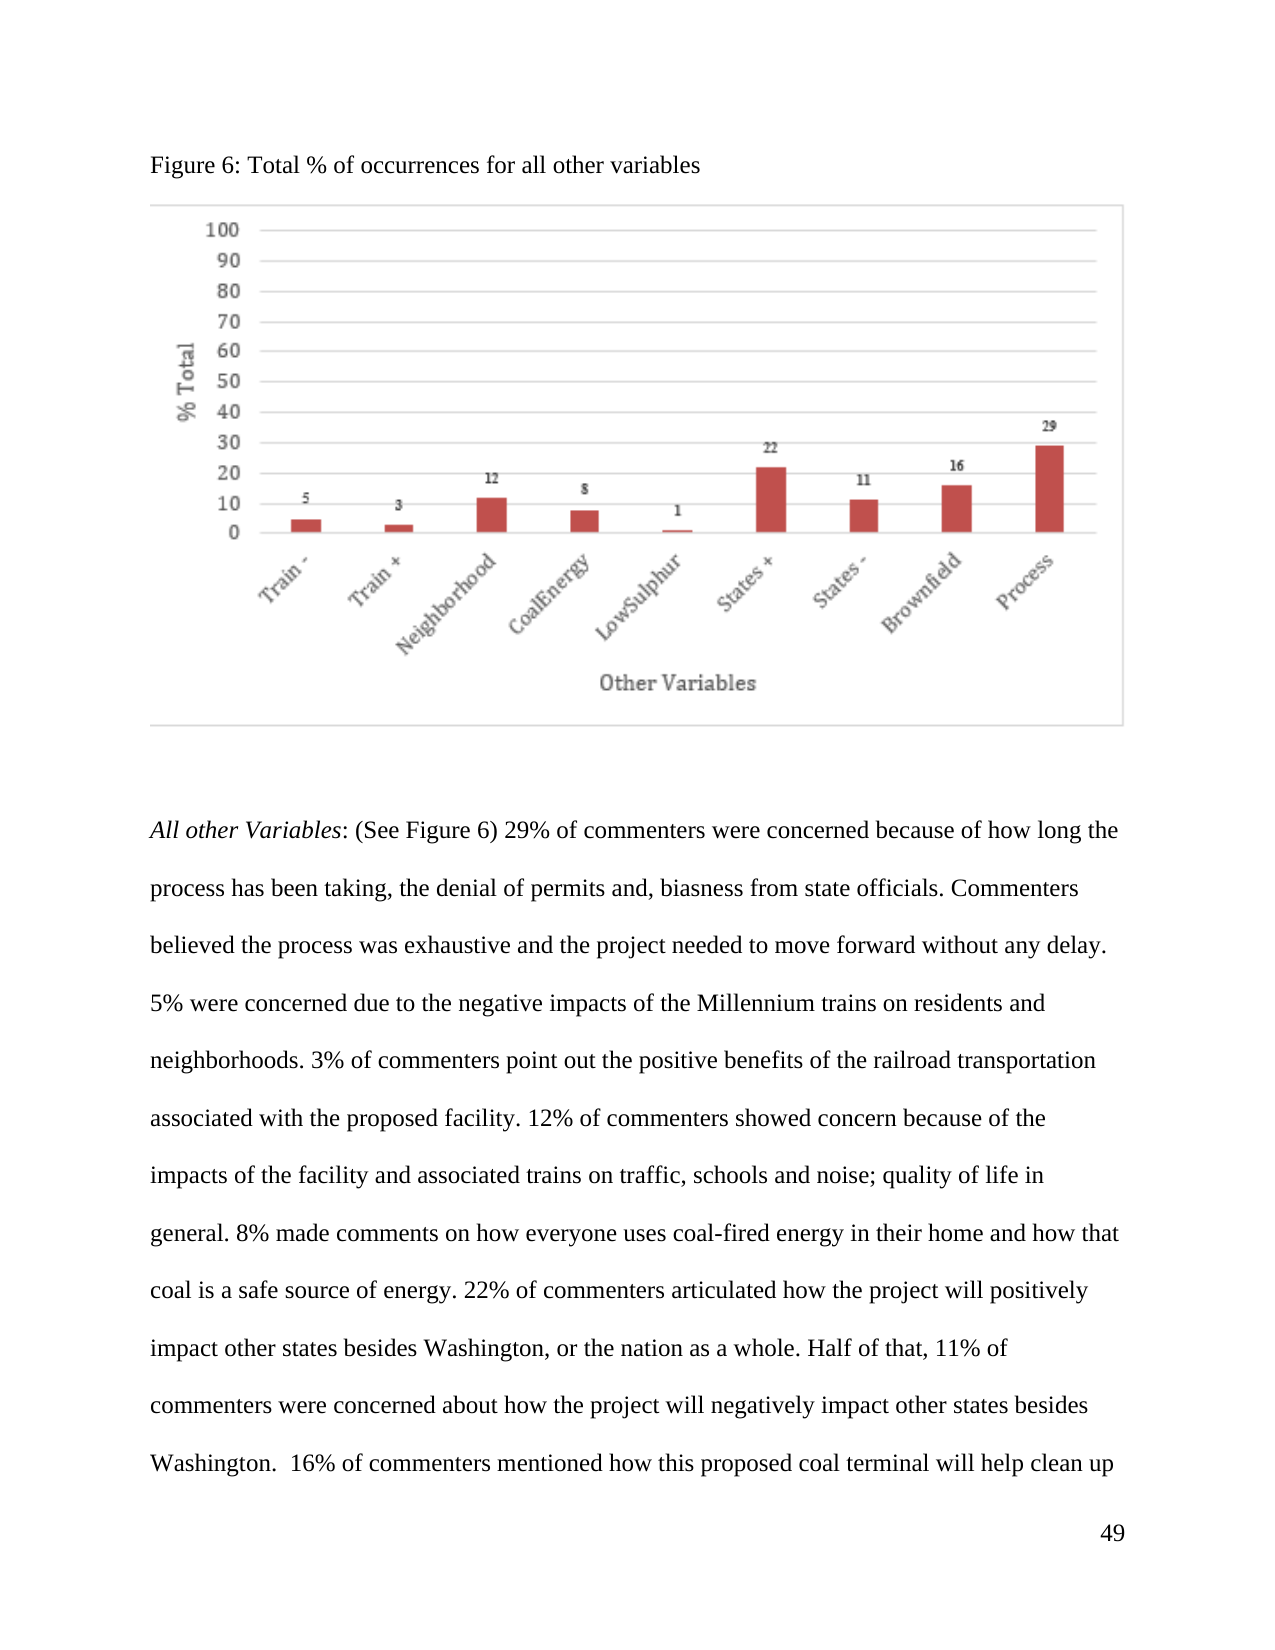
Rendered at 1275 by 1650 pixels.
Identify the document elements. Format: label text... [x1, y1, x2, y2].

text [150, 816, 1125, 1477]
picture [150, 203, 1125, 734]
text Figure 6: Total % of occurrences for all other variables [150, 150, 1125, 179]
